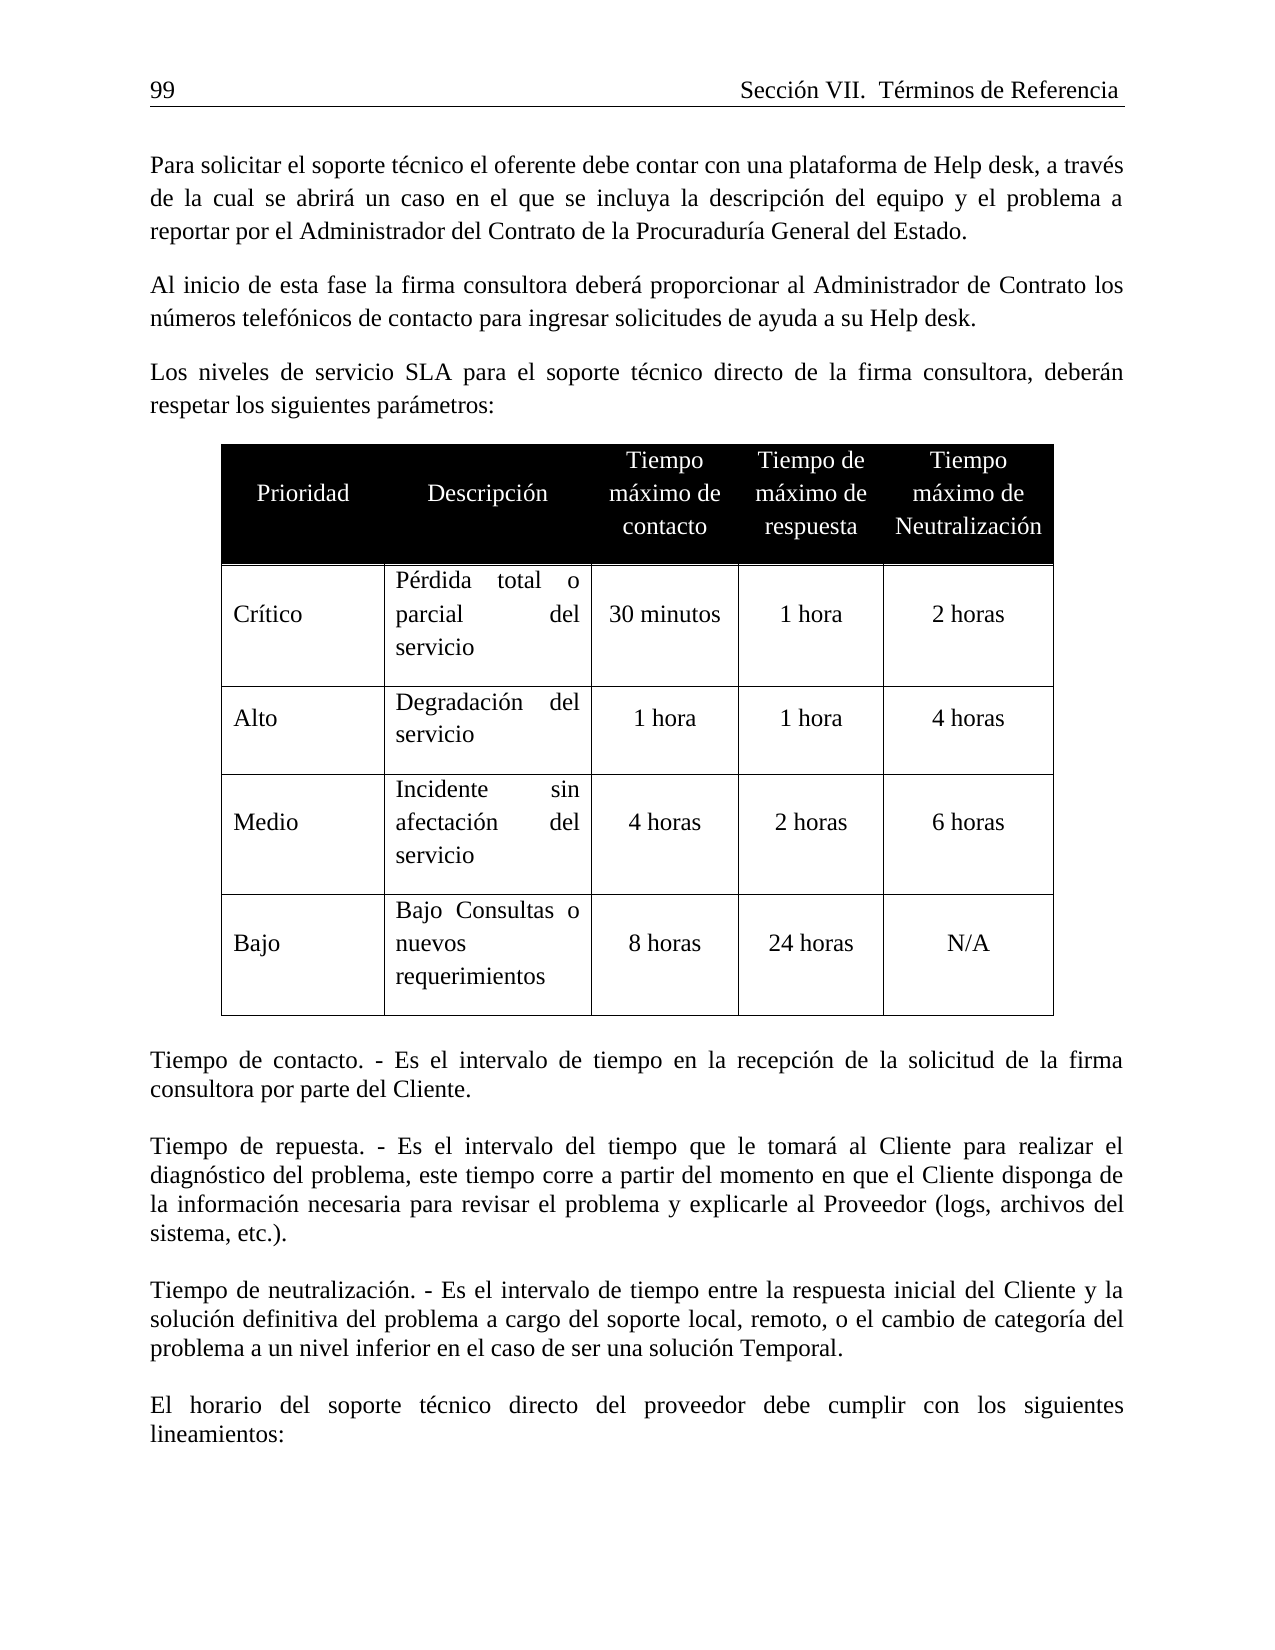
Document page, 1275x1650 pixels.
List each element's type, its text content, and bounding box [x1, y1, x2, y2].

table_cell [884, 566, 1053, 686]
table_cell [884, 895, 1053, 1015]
text Tiempo de repuesta. - Es el intervalo del tiempo que le tomará al Cliente para realizar el diagnóstico del problema, este tiempo corre a partir del momento en que el Cliente disponga de la información necesaria para revisar el problema y explicarle al Proveedor (logs, archivos del sistema, etc.). [150, 1131, 1125, 1246]
text Tiempo de neutralización. - Es el intervalo de tiempo entre la respuesta inicial del Cliente y la solución definitiva del problema a cargo del soporte local, remoto, o el cambio de categoría del problema a un nivel inferior en el caso de ser una solución Temporal. [150, 1275, 1125, 1361]
text El horario del soporte técnico directo del proveedor debe cumplir con los siguientes lineamientos: [150, 1390, 1125, 1448]
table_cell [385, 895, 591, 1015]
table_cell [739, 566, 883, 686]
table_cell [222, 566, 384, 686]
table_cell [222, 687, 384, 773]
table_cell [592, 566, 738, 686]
text Al inicio de esta fase la firma consultora deberá proporcionar al Administrador de Contrato los números telefónicos de contacto para ingresar solicitudes de ayuda a su Help desk. [150, 270, 1125, 332]
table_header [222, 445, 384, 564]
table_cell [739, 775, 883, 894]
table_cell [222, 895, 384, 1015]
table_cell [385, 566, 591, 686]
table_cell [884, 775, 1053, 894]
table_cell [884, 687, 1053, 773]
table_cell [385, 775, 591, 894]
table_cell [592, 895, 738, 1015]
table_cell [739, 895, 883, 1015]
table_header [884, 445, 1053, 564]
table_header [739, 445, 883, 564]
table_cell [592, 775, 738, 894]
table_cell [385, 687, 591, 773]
text Los niveles de servicio SLA para el soporte técnico directo de la firma consultora, deberán respetar los siguientes parámetros: [150, 357, 1125, 418]
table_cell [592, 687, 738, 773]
text Para solicitar el soporte técnico el oferente debe contar con una plataforma de Help desk, a través de la cual se abrirá un caso en el que se incluya la descripción del equipo y el problema a reportar por el Administrador del Contrato de la Procuraduría General del Estado. [150, 150, 1125, 245]
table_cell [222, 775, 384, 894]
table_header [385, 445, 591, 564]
text Tiempo de contacto. - Es el intervalo de tiempo en la recepción de la solicitud de la firma consultora por parte del Cliente. [150, 1045, 1125, 1103]
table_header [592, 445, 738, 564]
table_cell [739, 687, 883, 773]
